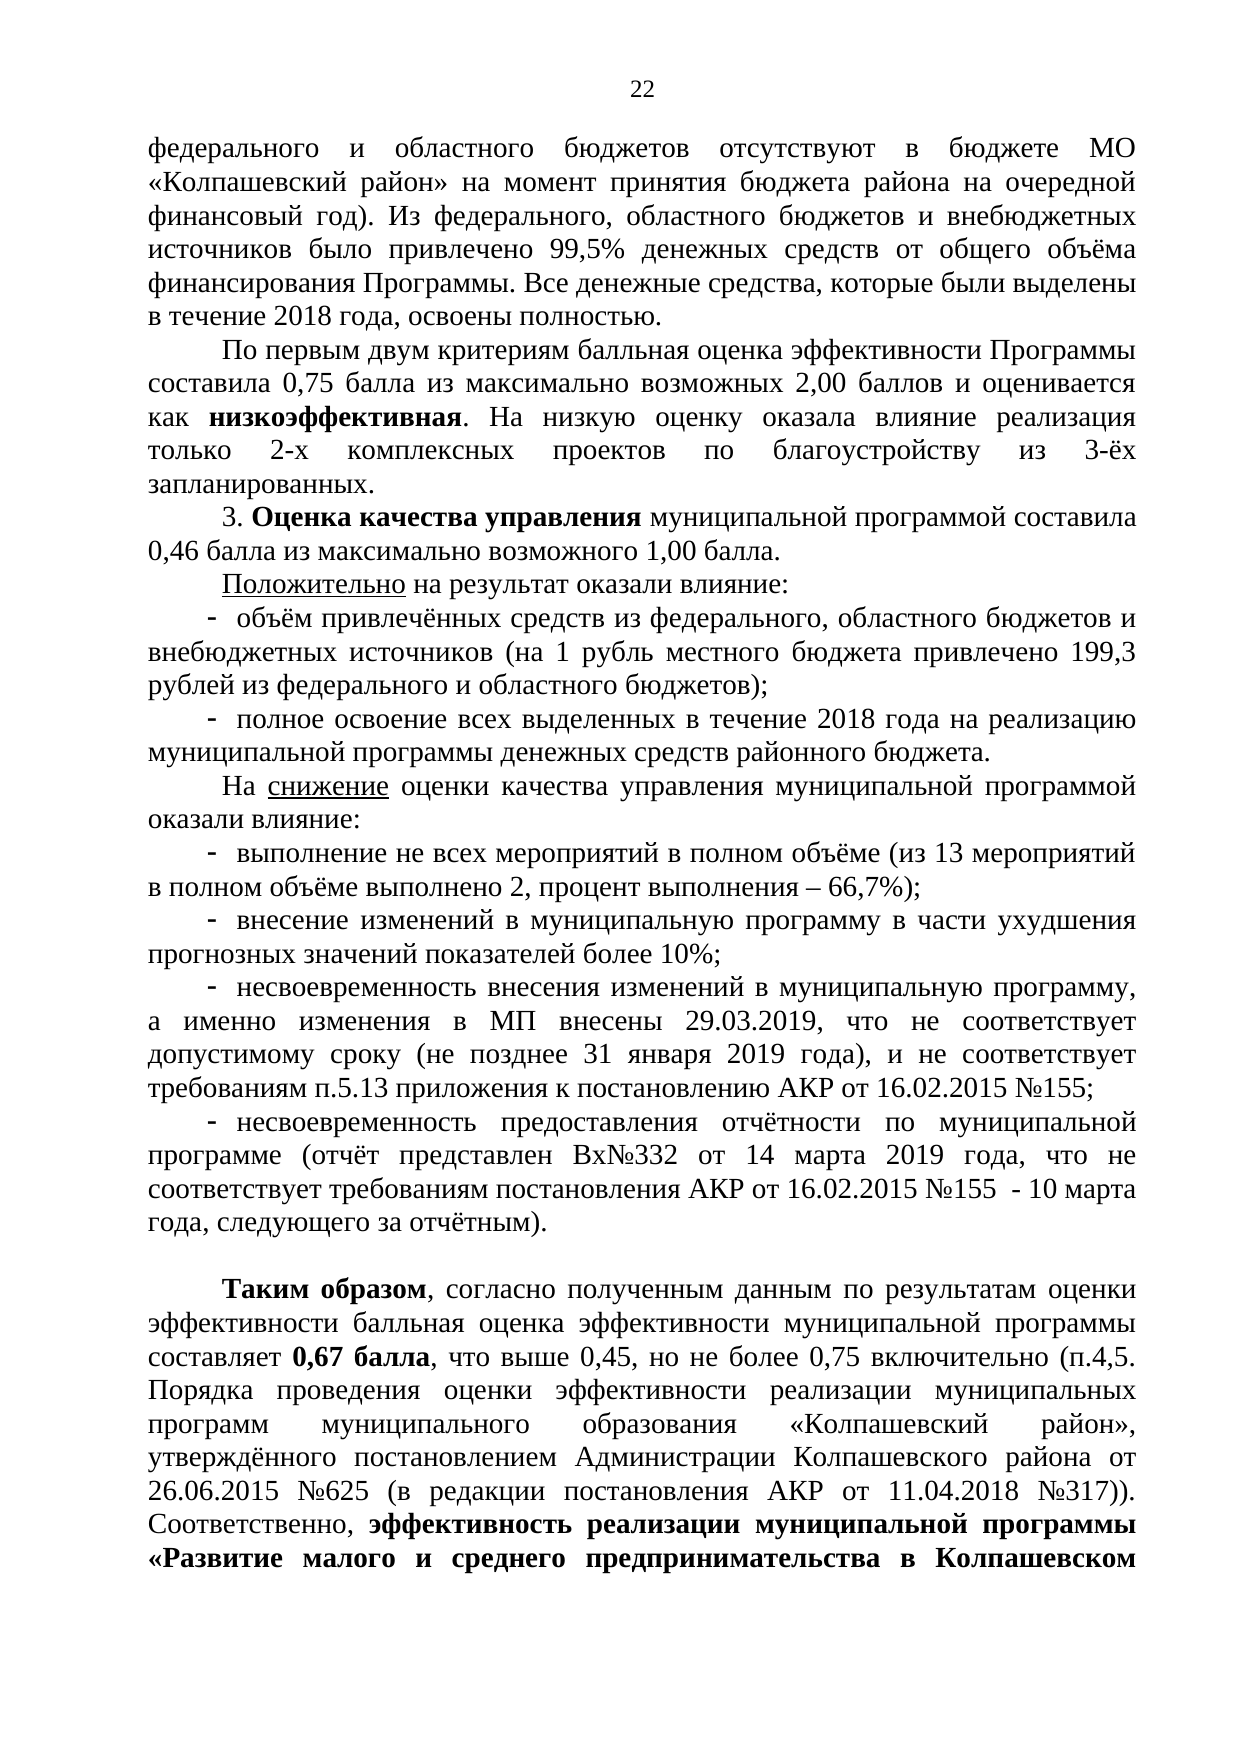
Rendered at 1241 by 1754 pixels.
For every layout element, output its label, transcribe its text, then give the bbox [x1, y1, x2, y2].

text 3. Оценка качества управления муниципальной программой составила 0,46 балла из максимально возможного 1,00 балла. [148, 499, 1137, 567]
text Положительно на результат оказали влияние: [148, 567, 1137, 600]
list полное освоение всех выделенных в течение 2018 года на реализацию муниципальной программы денежных средств районного бюджета. [148, 701, 1137, 768]
list внесение изменений в муниципальную программу в части ухудшения прогнозных значений показателей более 10%; [148, 902, 1137, 969]
text На снижение оценки качества управления муниципальной программой оказали влияние: [148, 768, 1137, 835]
list несвоевременность внесения изменений в муниципальную программу, а именно изменения в МП внесены 29.03.2019, что не соответствует допустимому сроку (не позднее 31 января 2019 года), и не соответствует требованиям п.5.13 приложения к постановлению АКР от 16.02.2015 №155; [148, 969, 1137, 1104]
list несвоевременность предоставления отчётности по муниципальной программе (отчёт представлен Вх№332 от 14 марта 2019 года, что не соответствует требованиям постановления АКР от 16.02.2015 №155 - 10 марта года, следующего за отчётным). [148, 1104, 1137, 1238]
list выполнение не всех мероприятий в полном объёме (из 13 мероприятий в полном объёме выполнено 2, процент выполнения – 66,7%); [148, 835, 1137, 902]
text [148, 131, 1137, 332]
text По первым двум критериям балльная оценка эффективности Программы составила 0,75 балла из максимально возможных 2,00 баллов и оценивается как низкоэффективная. На низкую оценку оказала влияние реализация только 2-х комплексных проектов по благоустройству из 3-ёх запланированных. [148, 332, 1137, 499]
list объём привлечённых средств из федерального, областного бюджетов и внебюджетных источников (на 1 рубль местного бюджета привлечено 199,3 рублей из федерального и областного бюджетов); [148, 600, 1137, 701]
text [148, 1272, 1137, 1573]
